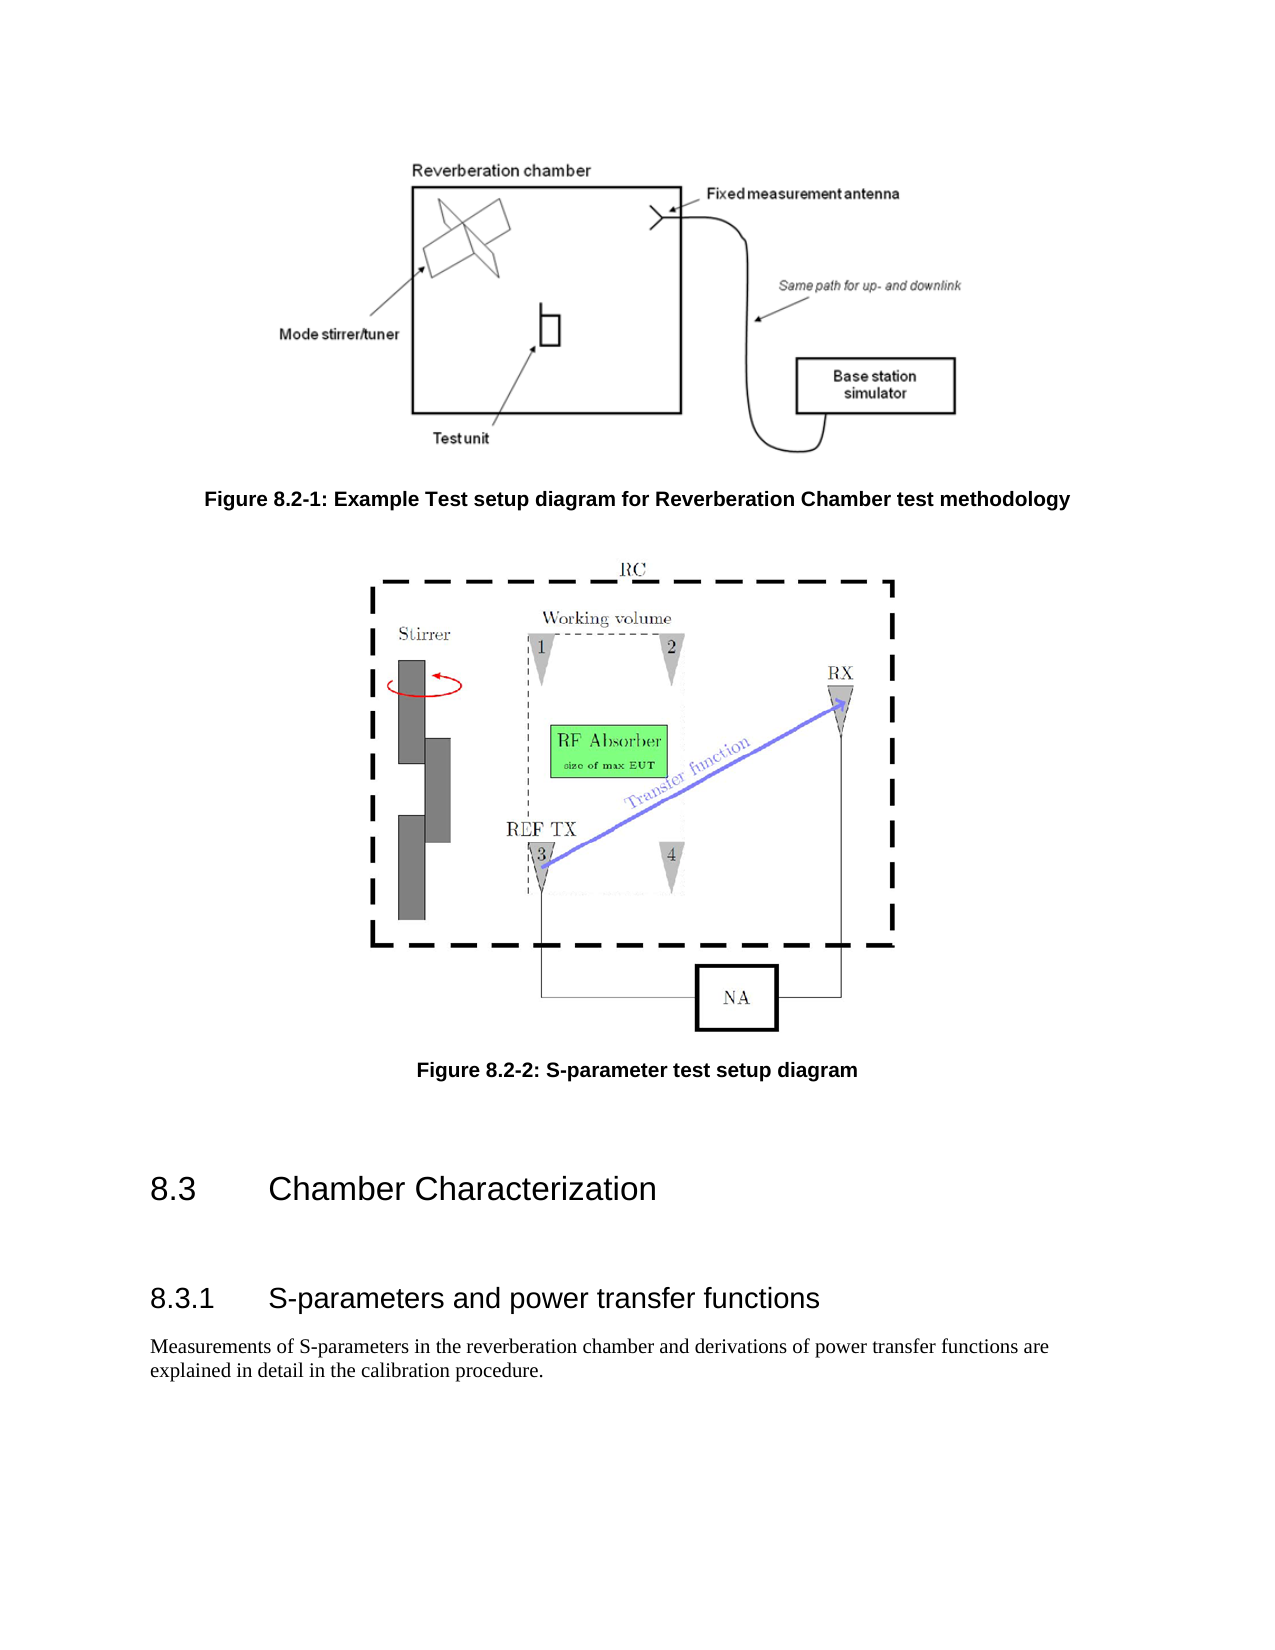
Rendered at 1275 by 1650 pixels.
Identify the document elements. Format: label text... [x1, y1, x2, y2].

text Figure 8.2-2: S-parameter test setup diagram [150, 1058, 1125, 1082]
text Measurements of S-parameters in the reverberation chamber and derivations of power transfer functions are explained in detail in the calibration procedure. [150, 1334, 1125, 1382]
subtitle 8.3 Chamber Characterization [150, 1169, 1125, 1207]
subtitle 8.3.1 S-parameters and power transfer functions [150, 1281, 1125, 1315]
picture [261, 150, 1014, 468]
picture [341, 535, 934, 1040]
text Figure 8.2-1: Example Test setup diagram for Reverberation Chamber test methodology [150, 487, 1125, 511]
